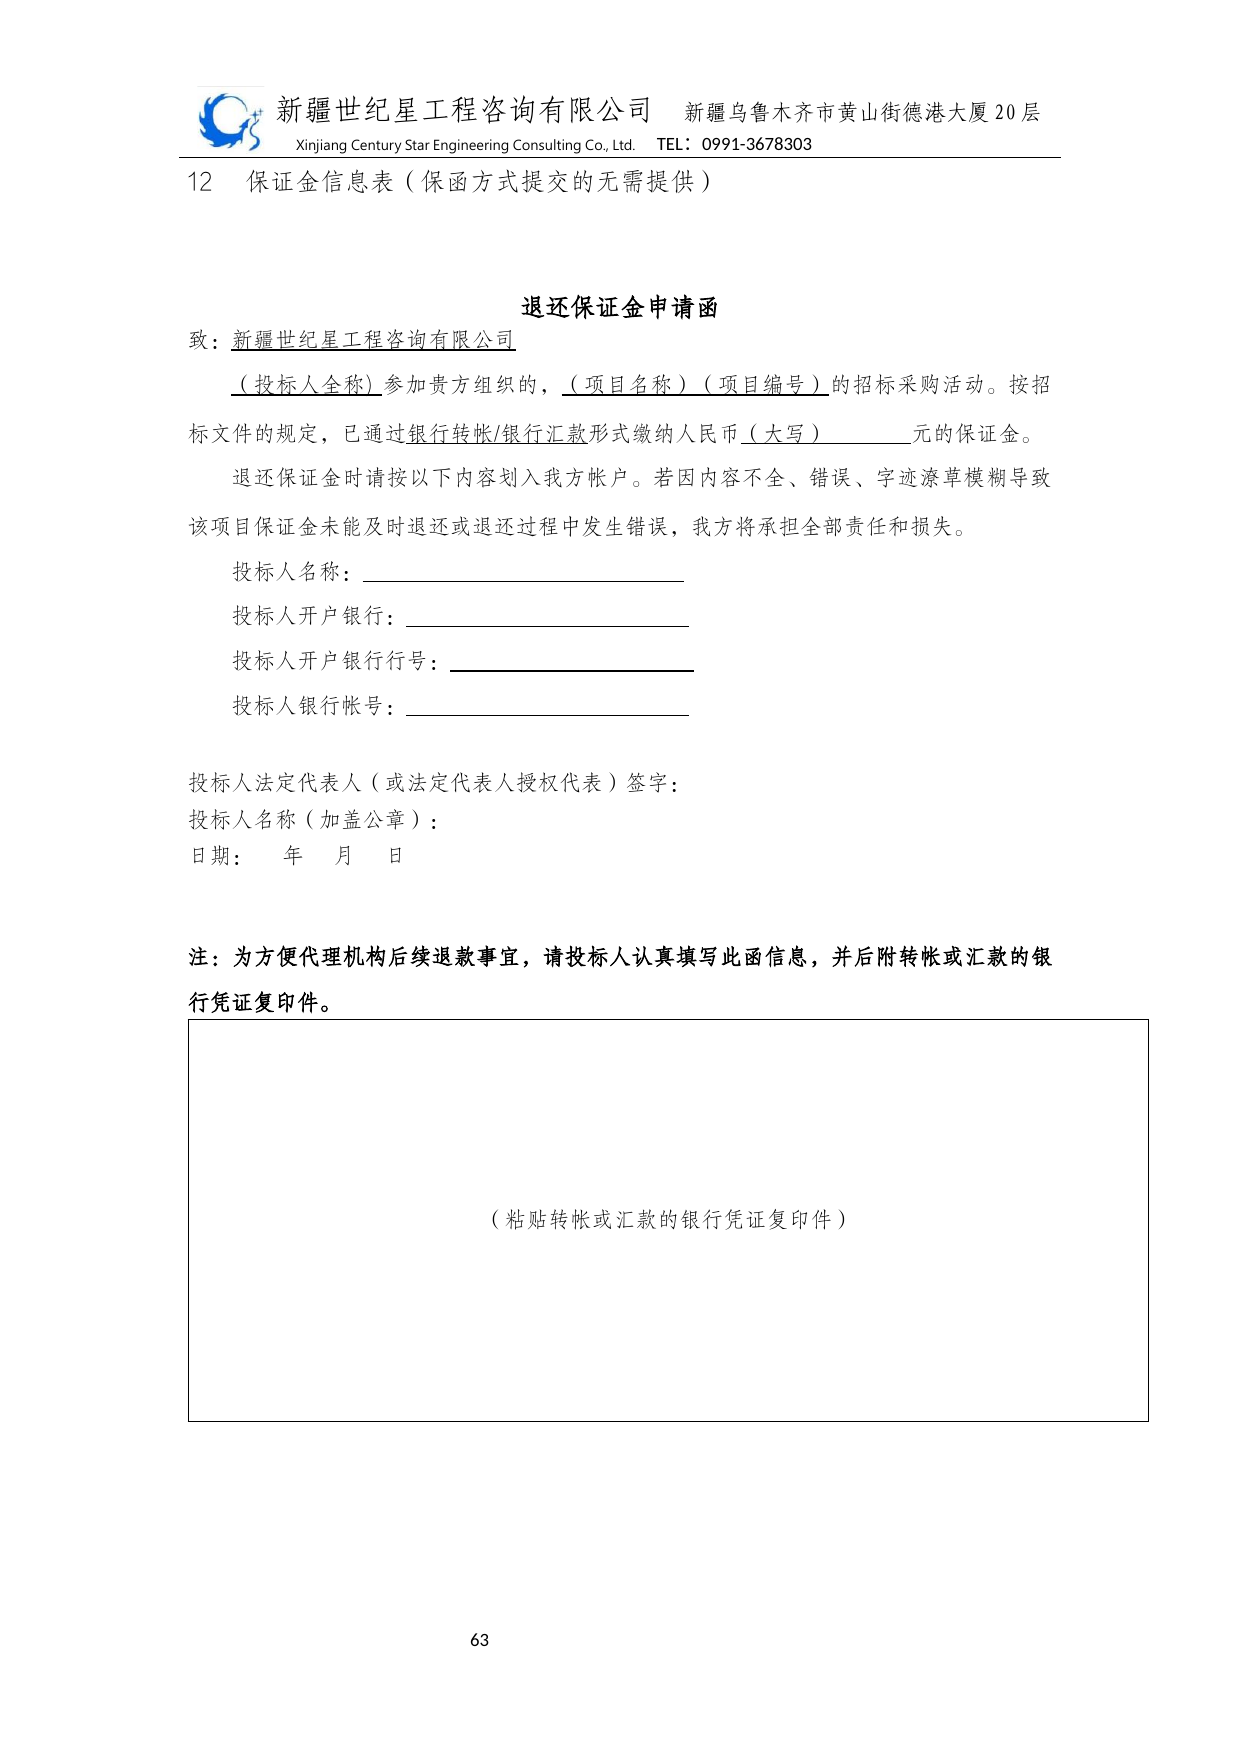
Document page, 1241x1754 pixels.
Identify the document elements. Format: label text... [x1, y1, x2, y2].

text （投标人全称) 参加贵方组织的，（项目名称）（项目编号）的招标采购活动。按招标文件的规定，已通过银行转帐/银行汇款形式缴纳人民币（大写） 元的保证金。 [187, 369, 1053, 451]
text 投标人开户银行行号： [187, 646, 1053, 678]
picture [196, 86, 265, 153]
text 日期： 年 月 日 [187, 845, 1053, 869]
text 退还保证金申请函 [187, 279, 1053, 325]
table_header （粘贴转帐或汇款的银行凭证复印件） [189, 1020, 1148, 1421]
text 致：新疆世纪星工程咨询有限公司 [187, 325, 1053, 357]
text 投标人名称： [187, 556, 1053, 589]
text 注：为方便代理机构后续退款事宜，请投标人认真填写此函信息，并后附转帐或汇款的银行凭证复印件。 [187, 927, 1053, 1019]
text 投标人法定代表人（或法定代表人授权代表）签字： [187, 772, 1053, 796]
text 投标人名称（加盖公章）： [187, 808, 1053, 833]
text 退还保证金时请按以下内容划入我方帐户。若因内容不全、错误、字迹潦草模糊导致该项目保证金未能及时退还或退还过程中发生错误，我方将承担全部责任和损失。 [187, 463, 1053, 544]
text 投标人银行帐号： [187, 690, 1053, 723]
text 投标人开户银行： [187, 601, 1053, 633]
text 12 保证金信息表（保函方式提交的无需提供） [187, 166, 1053, 199]
